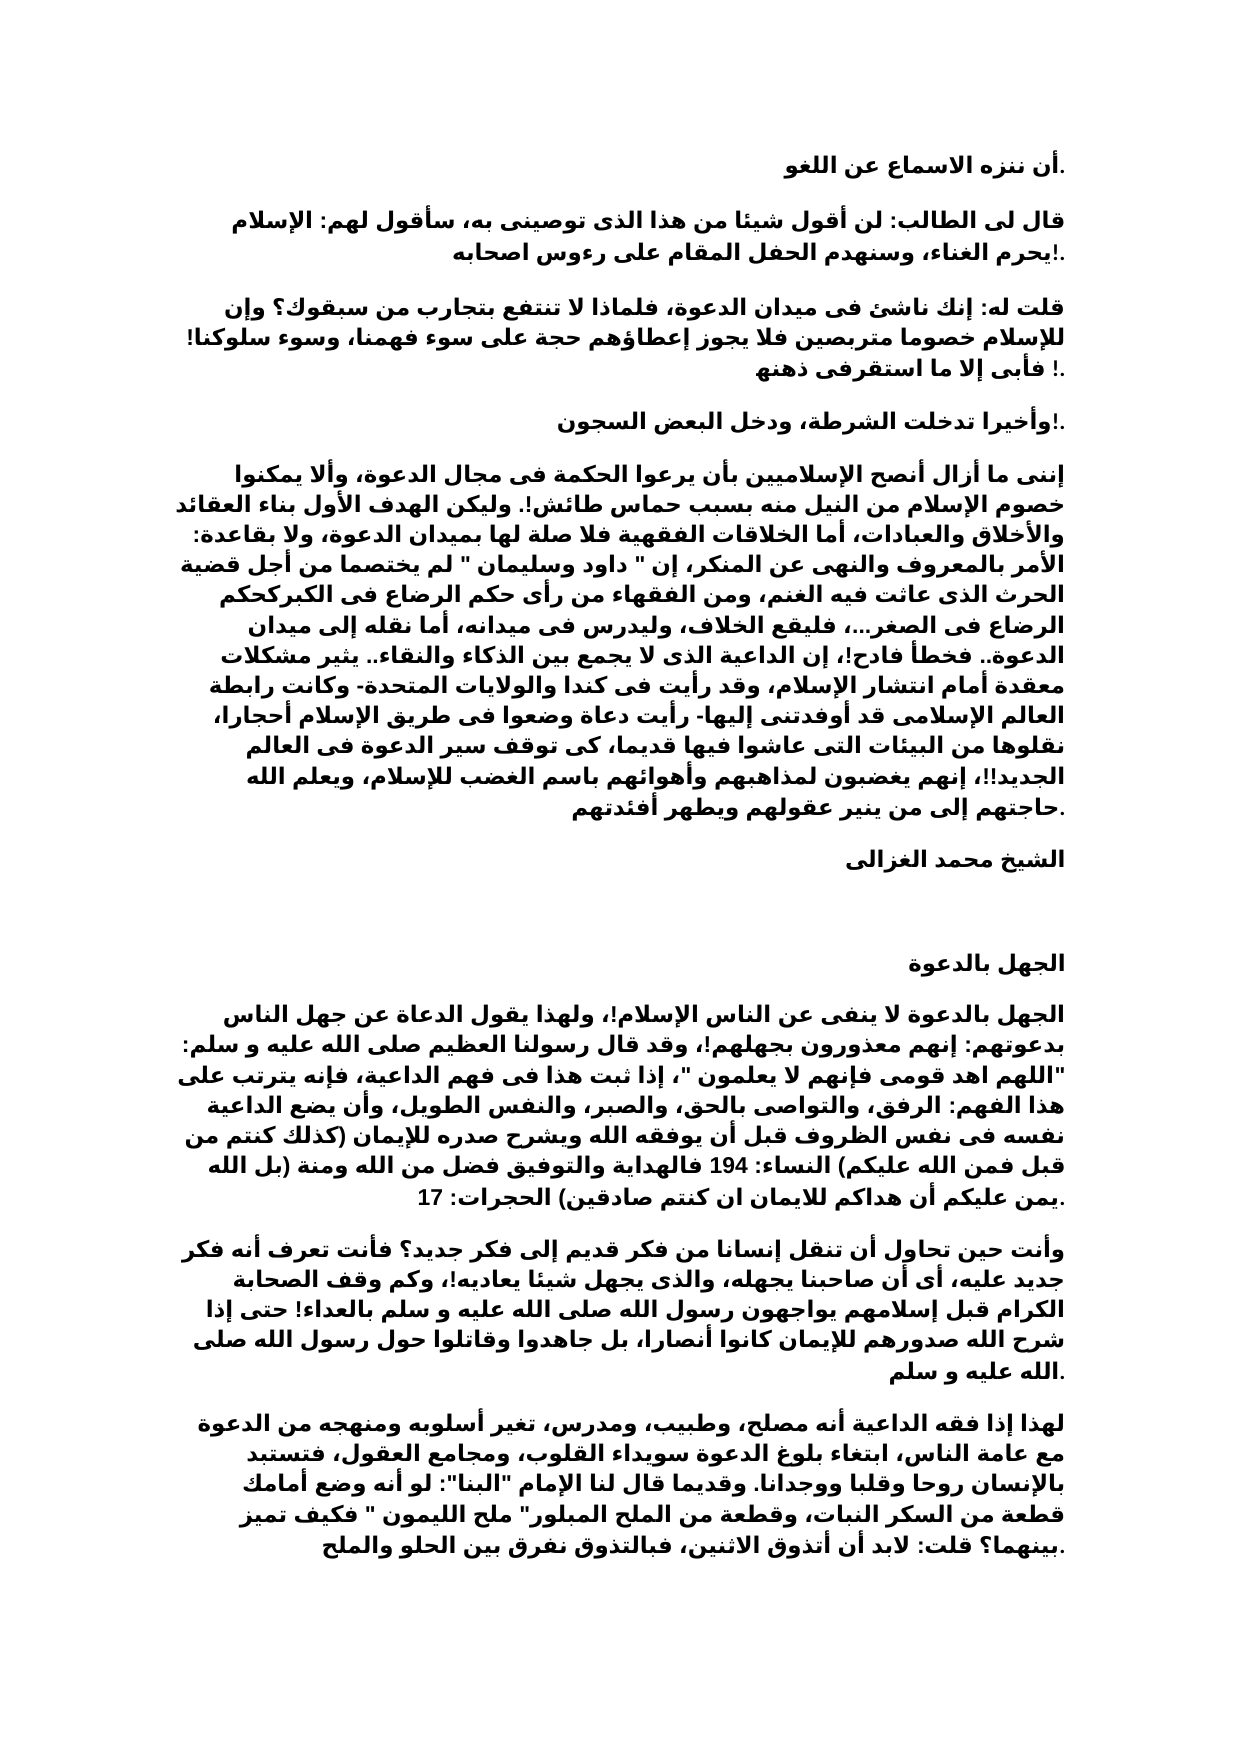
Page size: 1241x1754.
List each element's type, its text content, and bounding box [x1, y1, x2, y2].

table_cell قال لى الطالب: لن أقول شيئا من هذا الذى توصينى به، سأقول لهم: الإسلام يحرم الغناء، وسنهدم الحفل المقام على رءوس اصحابه!. [149, 206, 1089, 292]
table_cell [149, 292, 1089, 1585]
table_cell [149, 150, 1089, 206]
